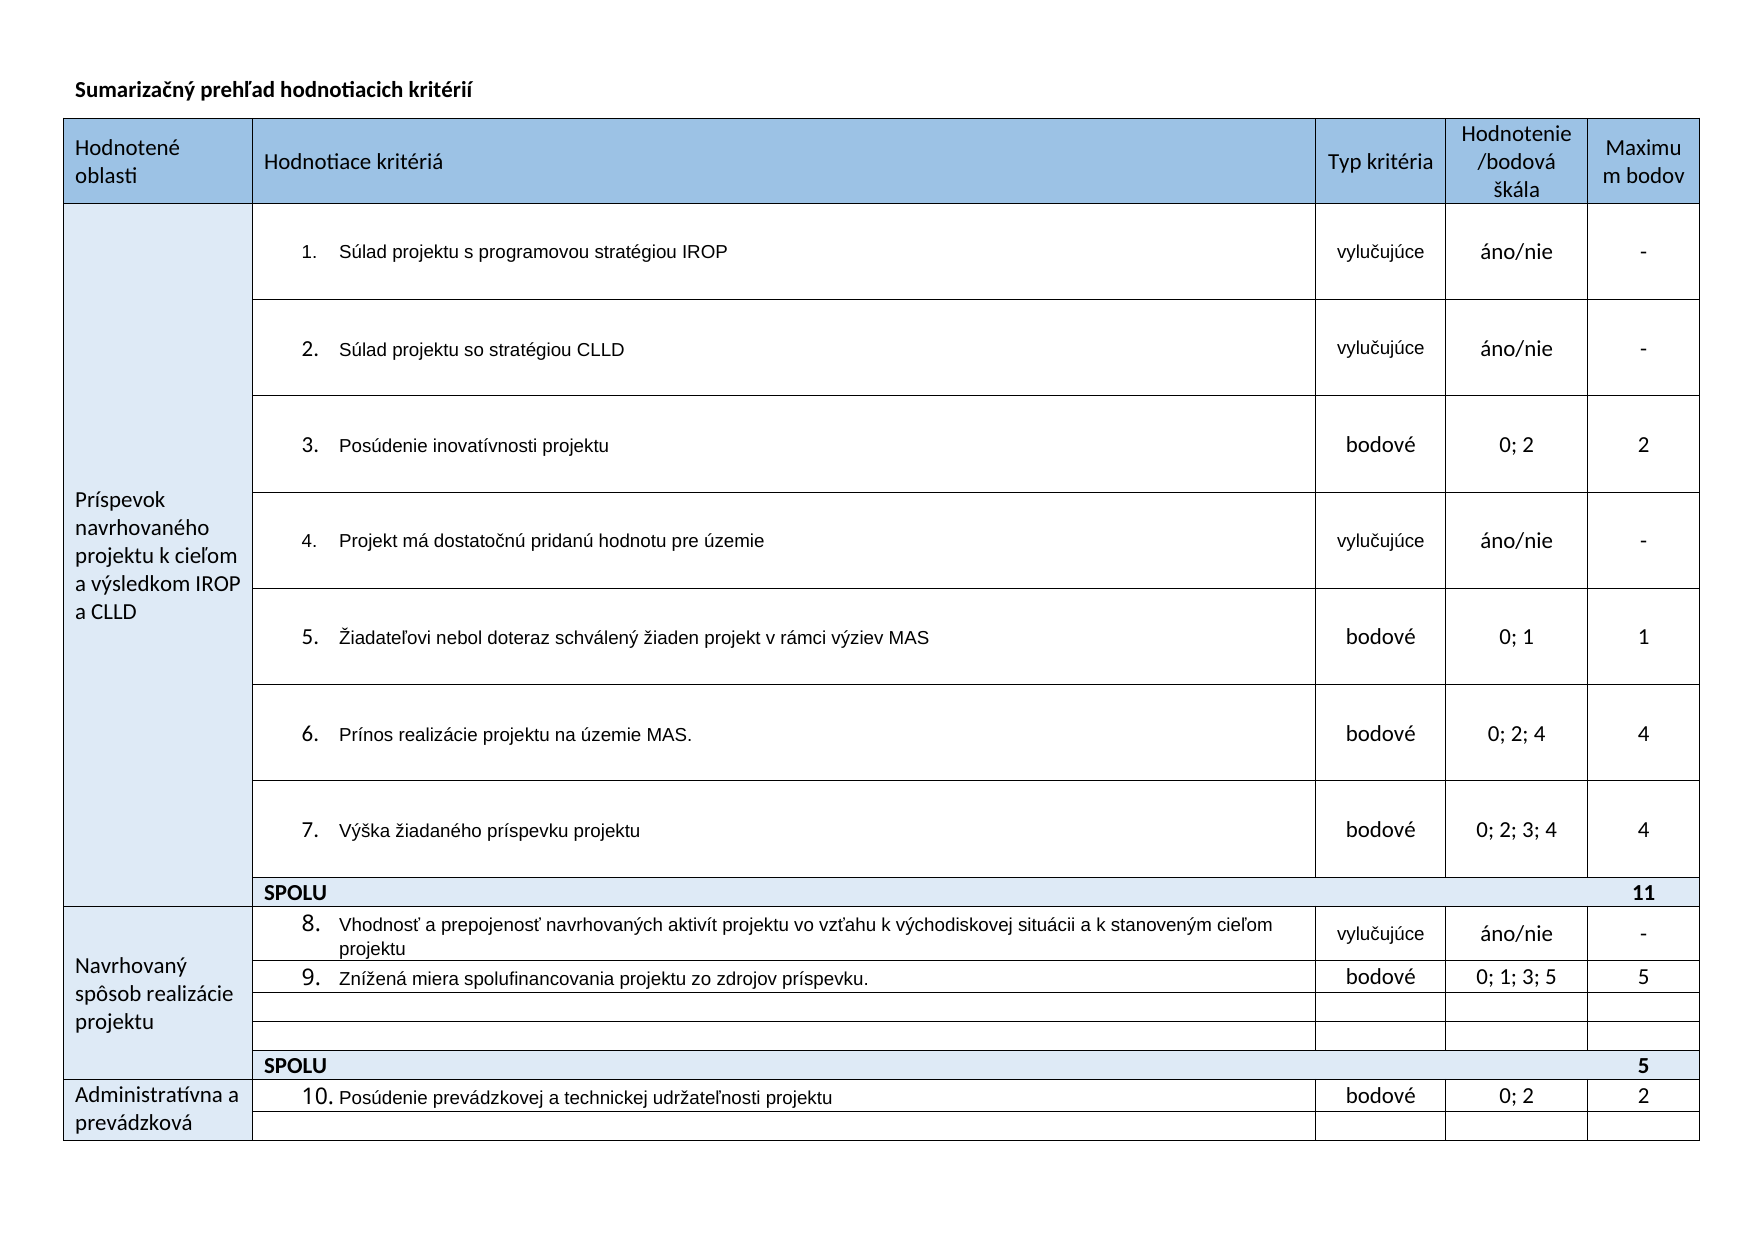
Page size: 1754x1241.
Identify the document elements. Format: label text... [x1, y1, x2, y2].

table_cell 2 [1588, 1080, 1699, 1111]
table_cell Výška žiadaného príspevku projektu [253, 781, 1315, 877]
table_cell vylučujúce [1316, 907, 1445, 959]
table_cell [1446, 1112, 1587, 1140]
table_cell bodové [1316, 1080, 1445, 1111]
table_cell áno/nie [1446, 907, 1587, 959]
table_cell vylučujúce [1316, 204, 1445, 299]
table_cell 2 [1588, 396, 1699, 492]
table_cell [253, 1112, 1315, 1140]
table_cell [1446, 993, 1587, 1021]
table_cell Príspevok navrhovaného projektu k cieľom a výsledkom IROP a CLLD [64, 204, 252, 906]
table_cell [1588, 993, 1699, 1021]
table_cell [1316, 1022, 1445, 1050]
table_cell 0; 2; 3; 4 [1446, 781, 1587, 877]
table_cell - [1588, 300, 1699, 395]
table_header Hodnotené oblasti [64, 119, 252, 203]
table_cell 0; 2 [1446, 1080, 1587, 1111]
table_cell [1446, 1022, 1587, 1050]
table_cell [1316, 993, 1445, 1021]
table_cell Posúdenie inovatívnosti projektu [253, 396, 1315, 492]
table_cell [253, 1022, 1315, 1050]
table_cell Administratívna a prevádzková kapacita žiadateľa [64, 1080, 252, 1140]
table_cell Žiadateľovi nebol doteraz schválený žiaden projekt v rámci výziev MAS [253, 589, 1315, 684]
table_cell bodové [1316, 589, 1445, 684]
table_cell Súlad projektu so stratégiou CLLD [253, 300, 1315, 395]
table_cell [1316, 1051, 1446, 1079]
table_cell - [1588, 204, 1699, 299]
table_cell [1588, 1022, 1699, 1050]
text Sumarizačný prehľad hodnotiacich kritérií [75, 75, 1679, 103]
table_cell vylučujúce [1316, 493, 1445, 588]
table_cell SPOLU [253, 1051, 1316, 1079]
table_cell Súlad projektu s programovou stratégiou IROP [253, 204, 1315, 299]
table_cell [1446, 1051, 1587, 1079]
table_cell 4 [1588, 781, 1699, 877]
table_cell 0; 2; 4 [1446, 685, 1587, 780]
table_cell Posúdenie prevádzkovej a technickej udržateľnosti projektu [253, 1080, 1315, 1111]
table_cell Vhodnosť a prepojenosť navrhovaných aktivít projektu vo vzťahu k východiskovej situácii a k stanoveným cieľom projektu [253, 907, 1315, 959]
table_cell Projekt má dostatočnú pridanú hodnotu pre územie [253, 493, 1315, 588]
table_cell - [1588, 493, 1699, 588]
table_cell SPOLU [253, 878, 1316, 906]
table_cell 11 [1587, 878, 1699, 906]
table_cell 0; 2 [1446, 396, 1587, 492]
table_cell [1316, 878, 1446, 906]
table_cell 0; 1; 3; 5 [1446, 961, 1587, 992]
table_cell [1446, 878, 1587, 906]
table_cell Navrhovaný spôsob realizácie projektu [64, 907, 252, 1079]
table_cell 0; 1 [1446, 589, 1587, 684]
table_cell - [1588, 907, 1699, 959]
table_cell [1316, 1112, 1445, 1140]
table_cell [253, 993, 1315, 1021]
table_header Hodnotenie /bodová škála [1446, 119, 1587, 203]
table_cell bodové [1316, 781, 1445, 877]
table_header Hodnotiace kritériá [253, 119, 1315, 203]
table_cell áno/nie [1446, 493, 1587, 588]
table_cell vylučujúce [1316, 300, 1445, 395]
table_cell áno/nie [1446, 300, 1587, 395]
table_cell 4 [1588, 685, 1699, 780]
table_cell [1588, 1112, 1699, 1140]
table_header Typ kritéria [1316, 119, 1445, 203]
table_cell Znížená miera spolufinancovania projektu zo zdrojov príspevku. [253, 961, 1315, 992]
table_header Maximum bodov [1588, 119, 1699, 203]
table_cell bodové [1316, 396, 1445, 492]
table_cell áno/nie [1446, 204, 1587, 299]
table_cell bodové [1316, 961, 1445, 992]
table_cell bodové [1316, 685, 1445, 780]
table_cell 5 [1588, 961, 1699, 992]
table_cell Prínos realizácie projektu na územie MAS. [253, 685, 1315, 780]
table_cell 5 [1587, 1051, 1699, 1079]
table_cell 1 [1588, 589, 1699, 684]
